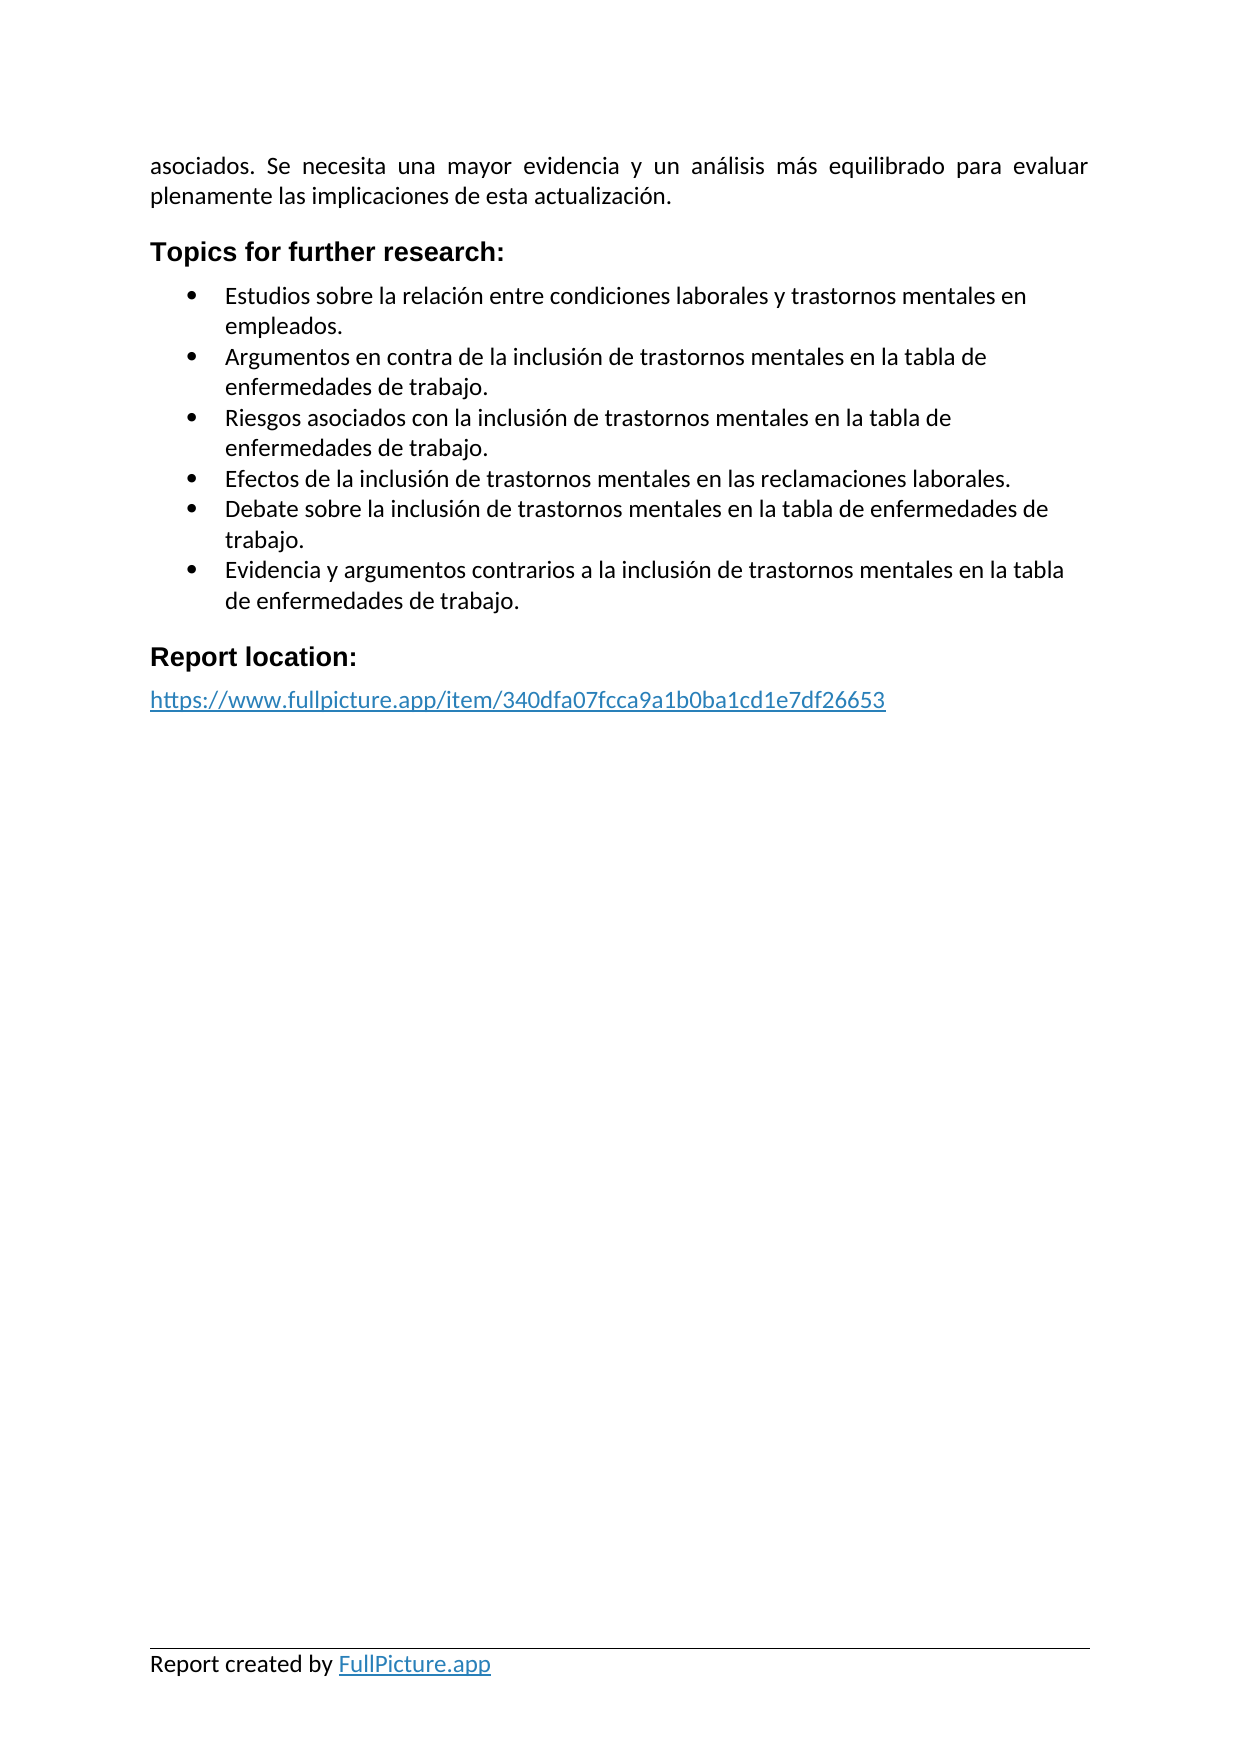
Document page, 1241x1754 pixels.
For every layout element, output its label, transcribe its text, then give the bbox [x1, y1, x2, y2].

list Riesgos asociados con la inclusión de trastornos mentales en la tabla de enfermedades de trabajo. [187, 402, 1090, 463]
text https://www.fullpicture.app/item/340dfa07fcca9a1b0ba1cd1e7df26653 [150, 684, 1090, 715]
subtitle Report location: [150, 641, 1090, 672]
list Debate sobre la inclusión de trastornos mentales en la tabla de enfermedades de trabajo. [187, 493, 1090, 554]
subtitle Topics for further research: [150, 236, 1090, 267]
list Evidencia y argumentos contrarios a la inclusión de trastornos mentales en la tabla de enfermedades de trabajo. [187, 554, 1090, 616]
list Efectos de la inclusión de trastornos mentales en las reclamaciones laborales. [187, 463, 1090, 493]
list Argumentos en contra de la inclusión de trastornos mentales en la tabla de enfermedades de trabajo. [187, 341, 1090, 402]
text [150, 150, 1090, 211]
list Estudios sobre la relación entre condiciones laborales y trastornos mentales en empleados. [187, 280, 1090, 341]
